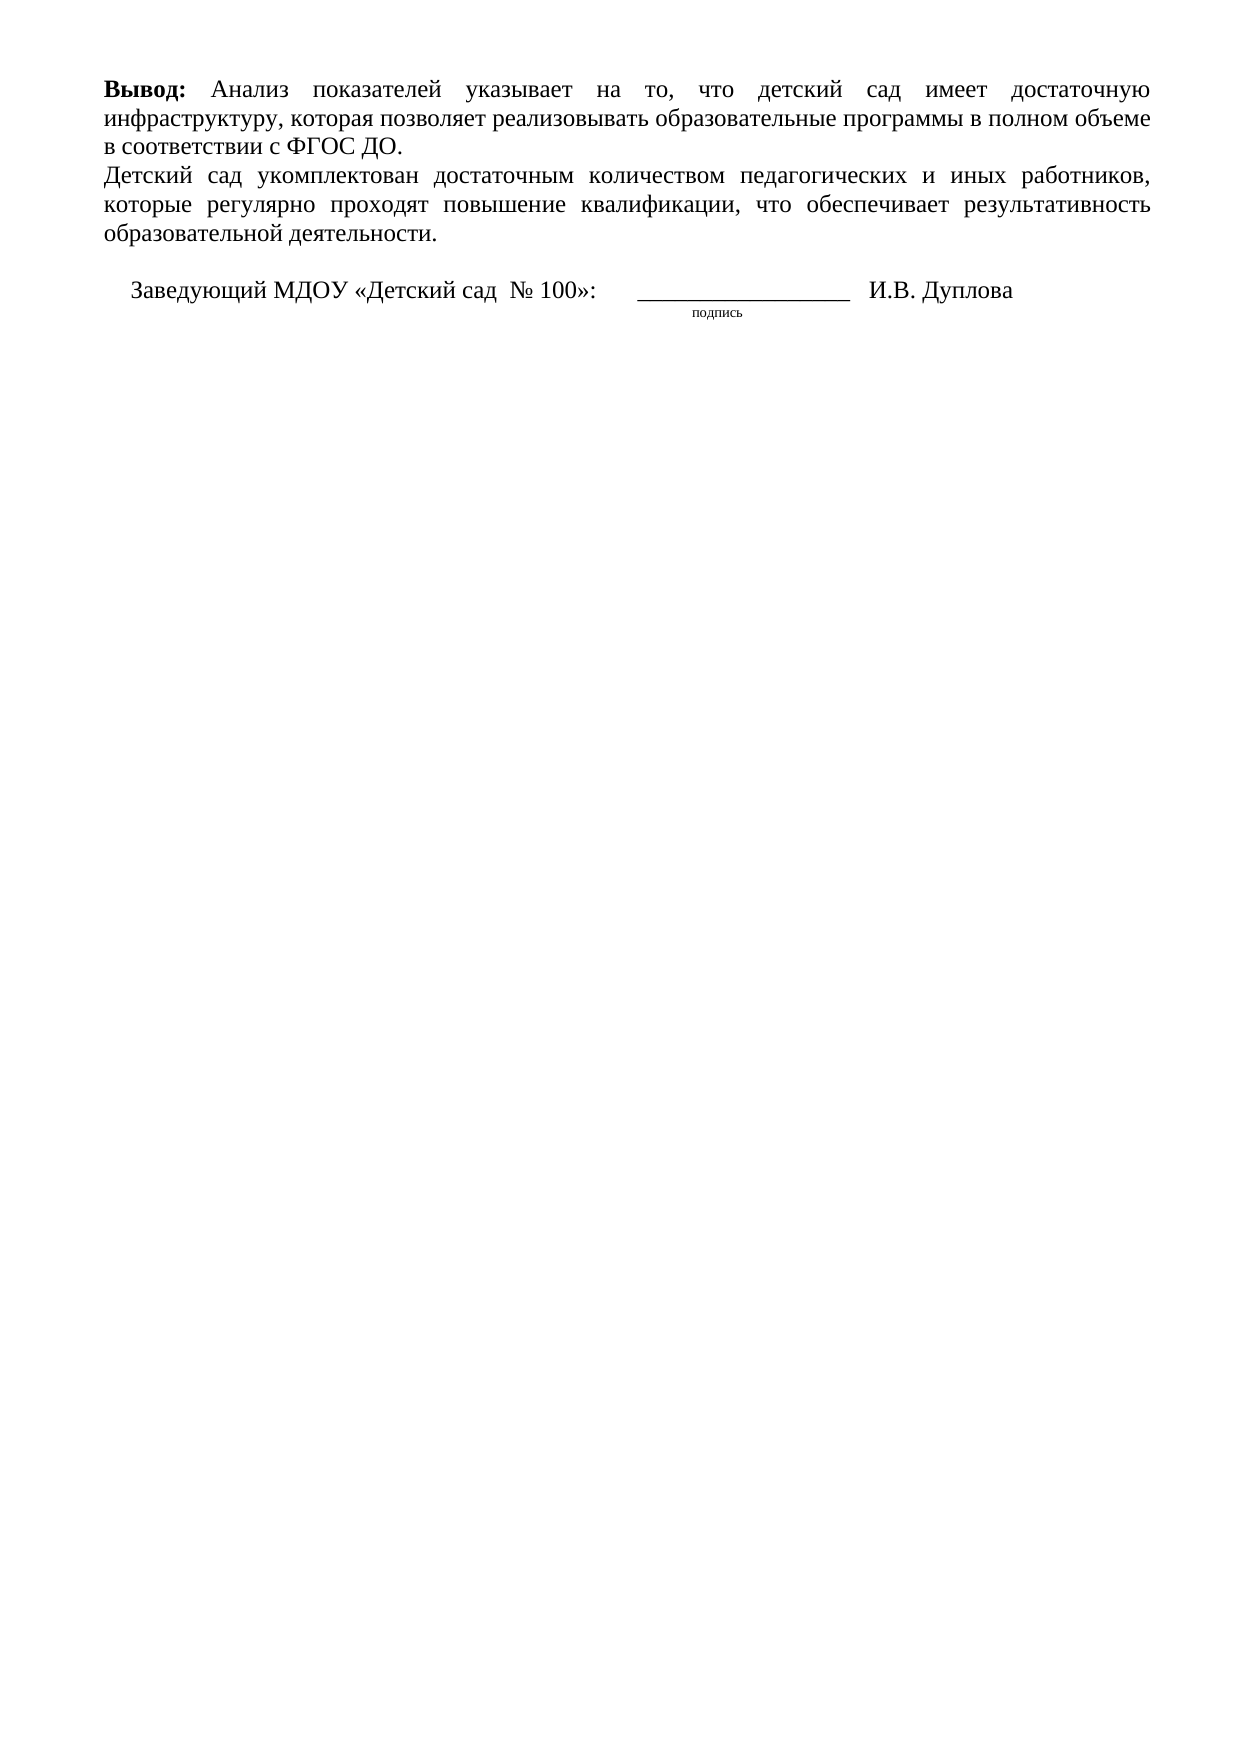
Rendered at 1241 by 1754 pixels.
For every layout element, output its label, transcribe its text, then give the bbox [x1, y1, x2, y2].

table_header _________________ И.В. Дуплова подпись [626, 275, 1142, 333]
text Детский сад укомплектован достаточным количеством педагогических и иных работников, которые регулярно проходят повышение квалификации, что обеспечивает результативность образовательной деятельности. [103, 160, 1152, 246]
table_header Заведующий МДОУ «Детский сад № 100»: [113, 275, 626, 333]
text Вывод: Анализ показателей указывает на то, что детский сад имеет достаточную инфраструктуру, которая позволяет реализовывать образовательные программы в полном объеме в соответствии с ФГОС ДО. [103, 74, 1152, 160]
